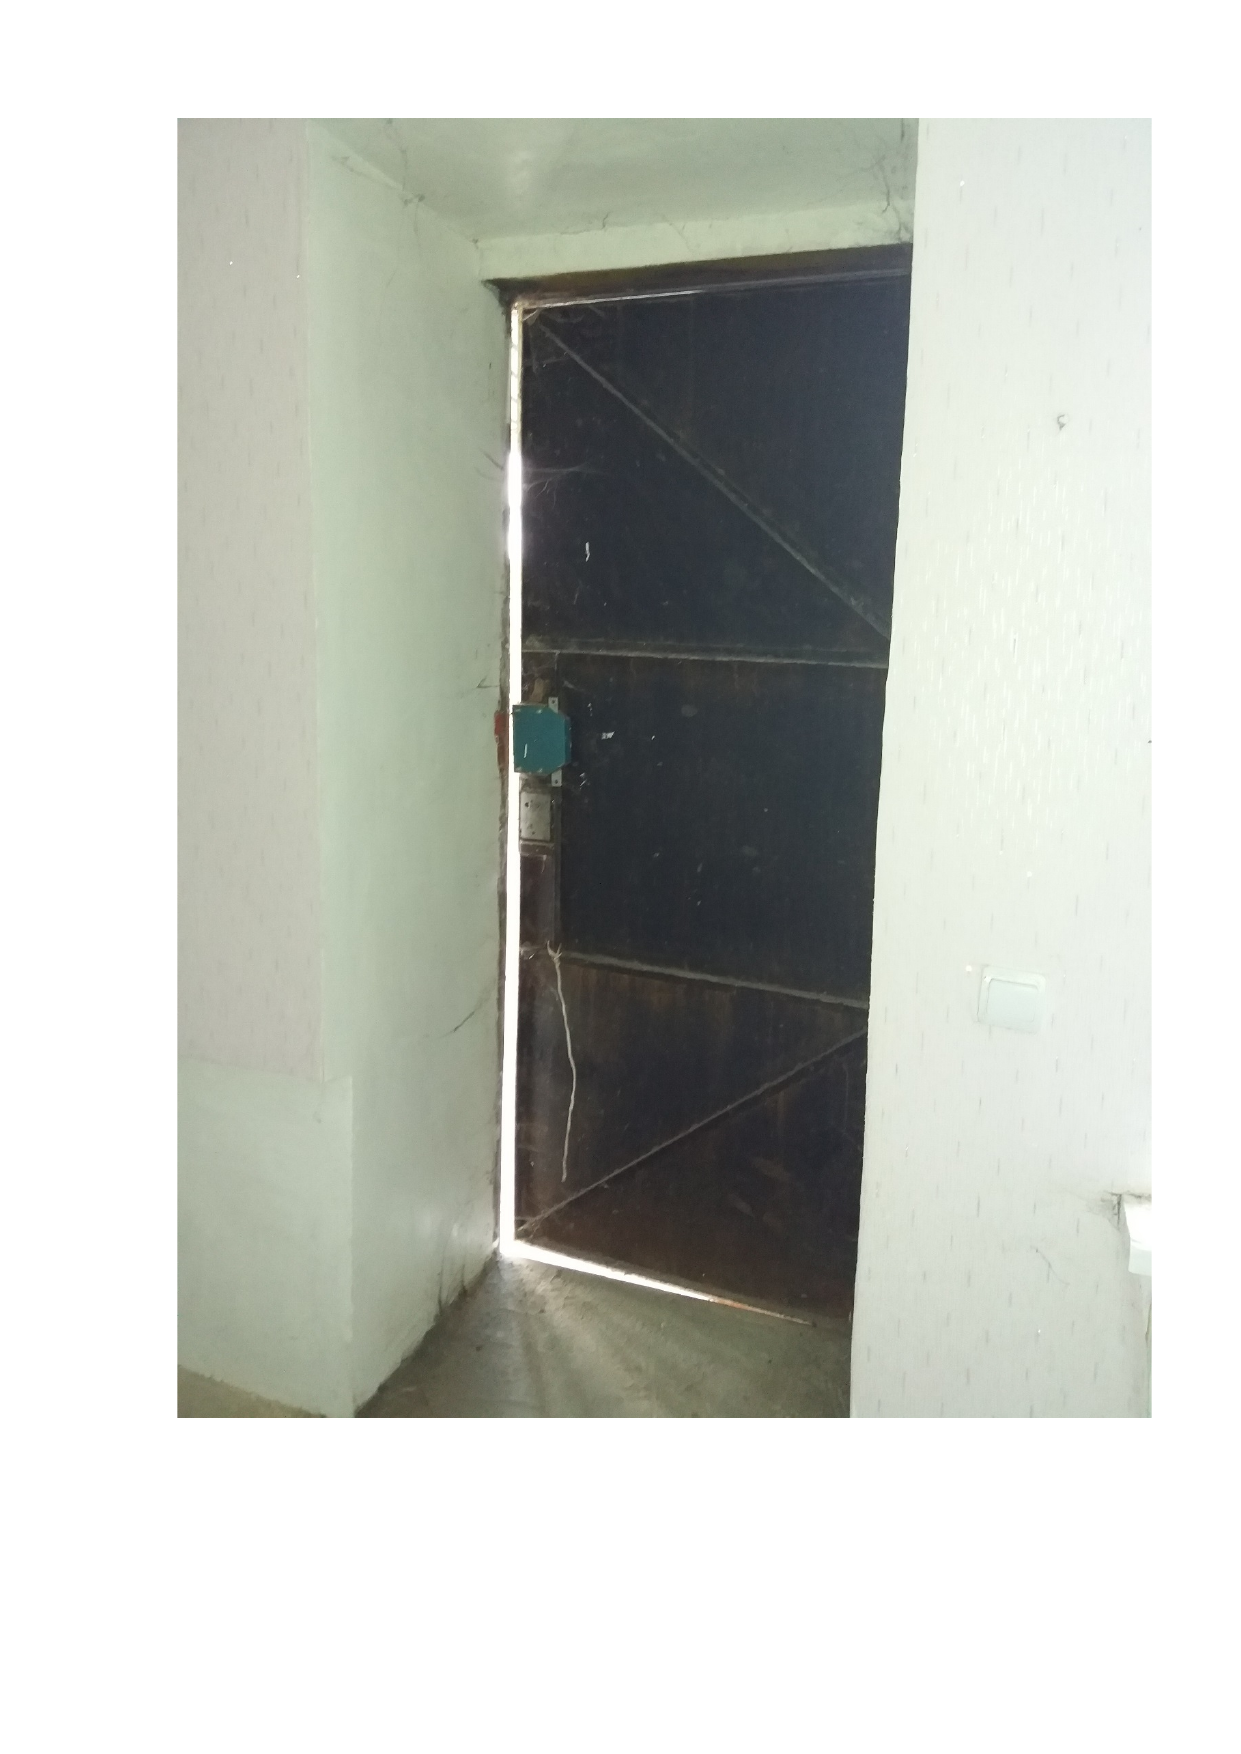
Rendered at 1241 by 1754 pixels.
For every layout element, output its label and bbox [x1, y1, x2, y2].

picture [177, 118, 1152, 1418]
